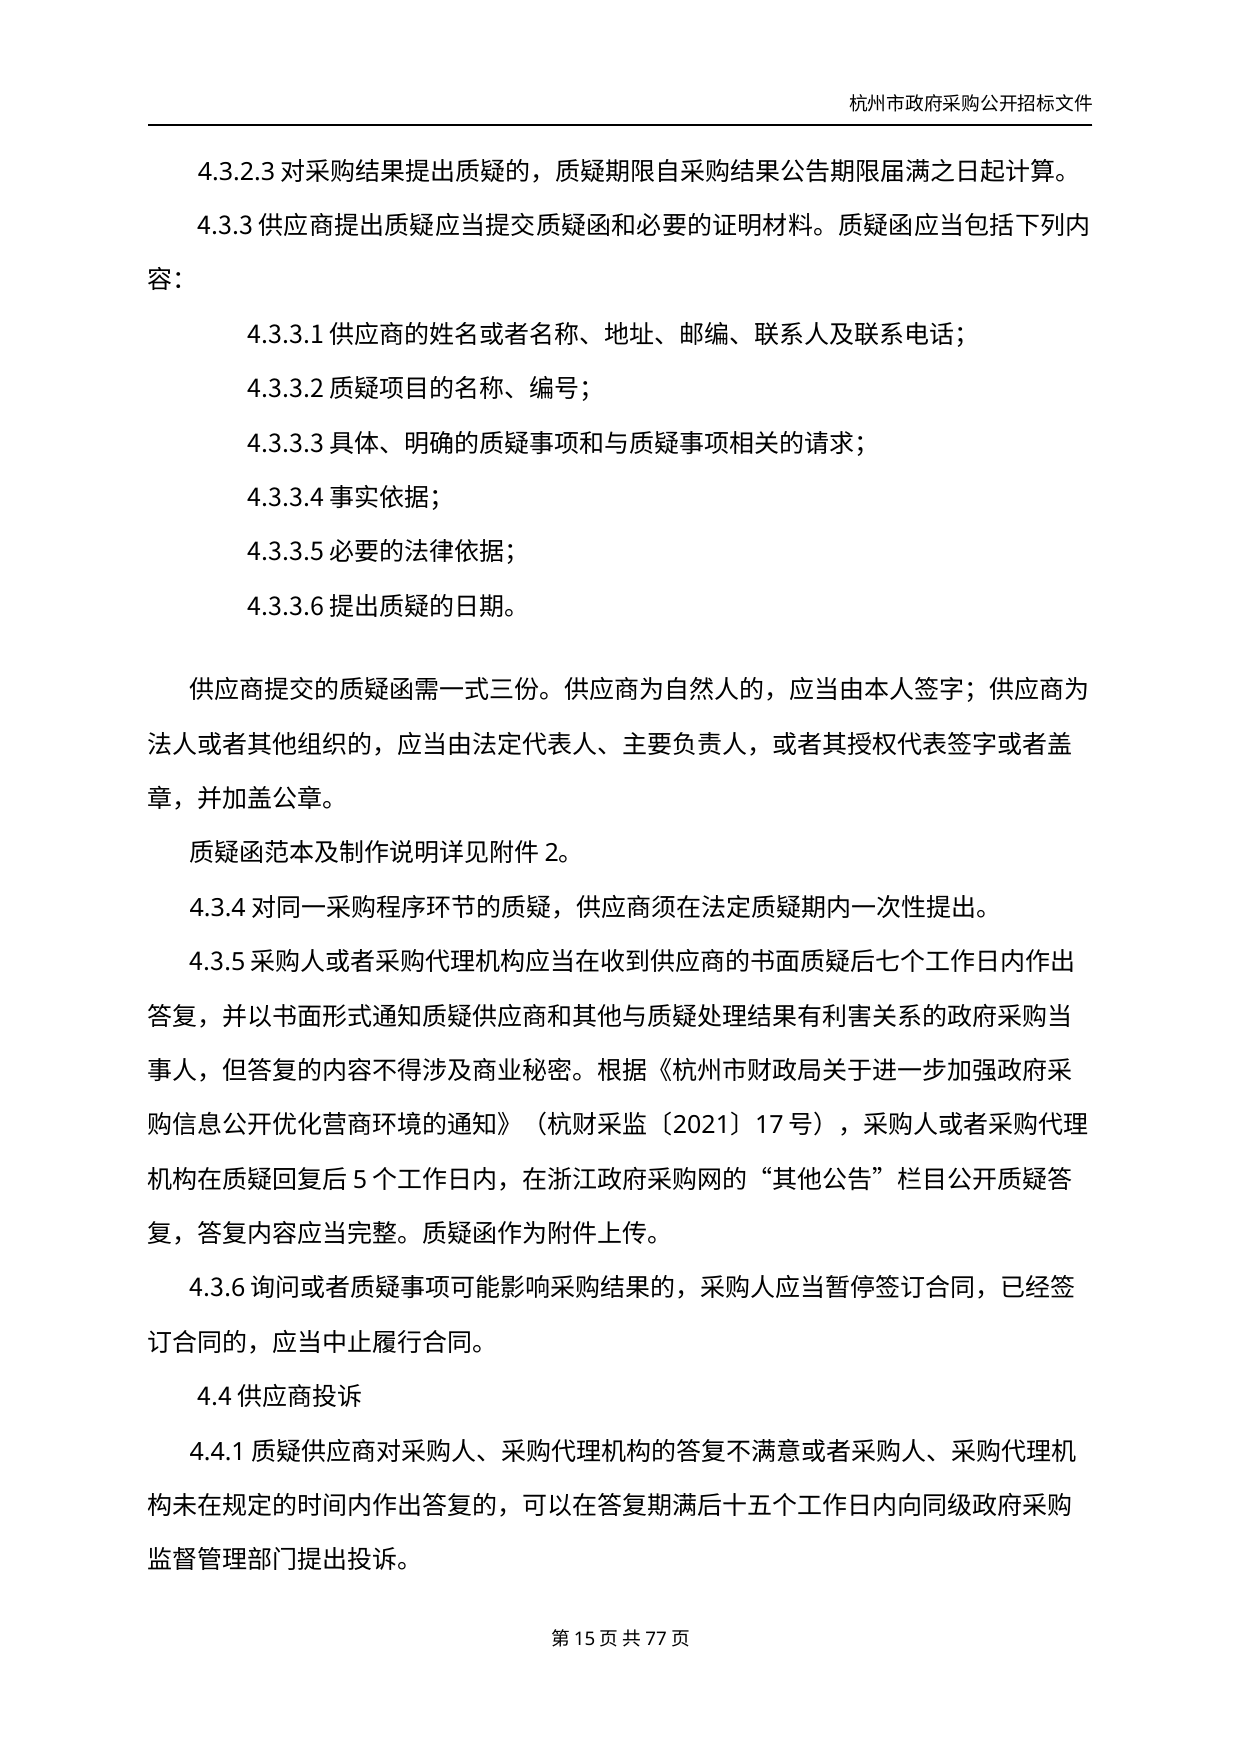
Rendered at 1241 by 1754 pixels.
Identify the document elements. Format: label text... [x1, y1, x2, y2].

text 4.3.3.6提出质疑的日期。 [148, 586, 1092, 622]
text 4.3.3.1供应商的姓名或者名称、地址、邮编、联系人及联系电话； [148, 314, 1092, 351]
text 4.3.3.4事实依据； [148, 477, 1092, 514]
text 4.3.4对同一采购程序环节的质疑，供应商须在法定质疑期内一次性提出。 [148, 887, 1092, 923]
text 4.3.6询问或者质疑事项可能影响采购结果的，采购人应当暂停签订合同，已经签订合同的，应当中止履行合同。 [148, 1268, 1092, 1358]
text 4.3.3.5必要的法律依据； [148, 532, 1092, 568]
text 4.3.3供应商提出质疑应当提交质疑函和必要的证明材料。质疑函应当包括下列内容： [148, 206, 1092, 296]
text 质疑函范本及制作说明详见附件2。 [148, 833, 1092, 869]
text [198, 151, 1092, 187]
text 4.4供应商投诉 [148, 1377, 1092, 1413]
text 供应商提交的质疑函需一式三份。供应商为自然人的，应当由本人签字；供应商为法人或者其他组织的，应当由法定代表人、主要负责人，或者其授权代表签字或者盖章，并加盖公章。 [148, 670, 1092, 815]
text 4.3.5采购人或者采购代理机构应当在收到供应商的书面质疑后七个工作日内作出答复，并以书面形式通知质疑供应商和其他与质疑处理结果有利害关系的政府采购当事人，但答复的内容不得涉及商业秘密。根据《杭州市财政局关于进一步加强政府采购信息公开优化营商环境的通知》（杭财采监〔2021〕17号），采购人或者采购代理机构在质疑回复后5个工作日内，在浙江政府采购网的“其他公告”栏目公开质疑答复，答复内容应当完整。质疑函作为附件上传。 [148, 942, 1092, 1250]
text 4.3.3.2质疑项目的名称、编号； [148, 369, 1092, 405]
text 4.4.1质疑供应商对采购人、采购代理机构的答复不满意或者采购人、采购代理机构未在规定的时间内作出答复的，可以在答复期满后十五个工作日内向同级政府采购监督管理部门提出投诉。 [148, 1431, 1092, 1576]
text 4.3.3.3具体、明确的质疑事项和与质疑事项相关的请求； [148, 423, 1092, 459]
